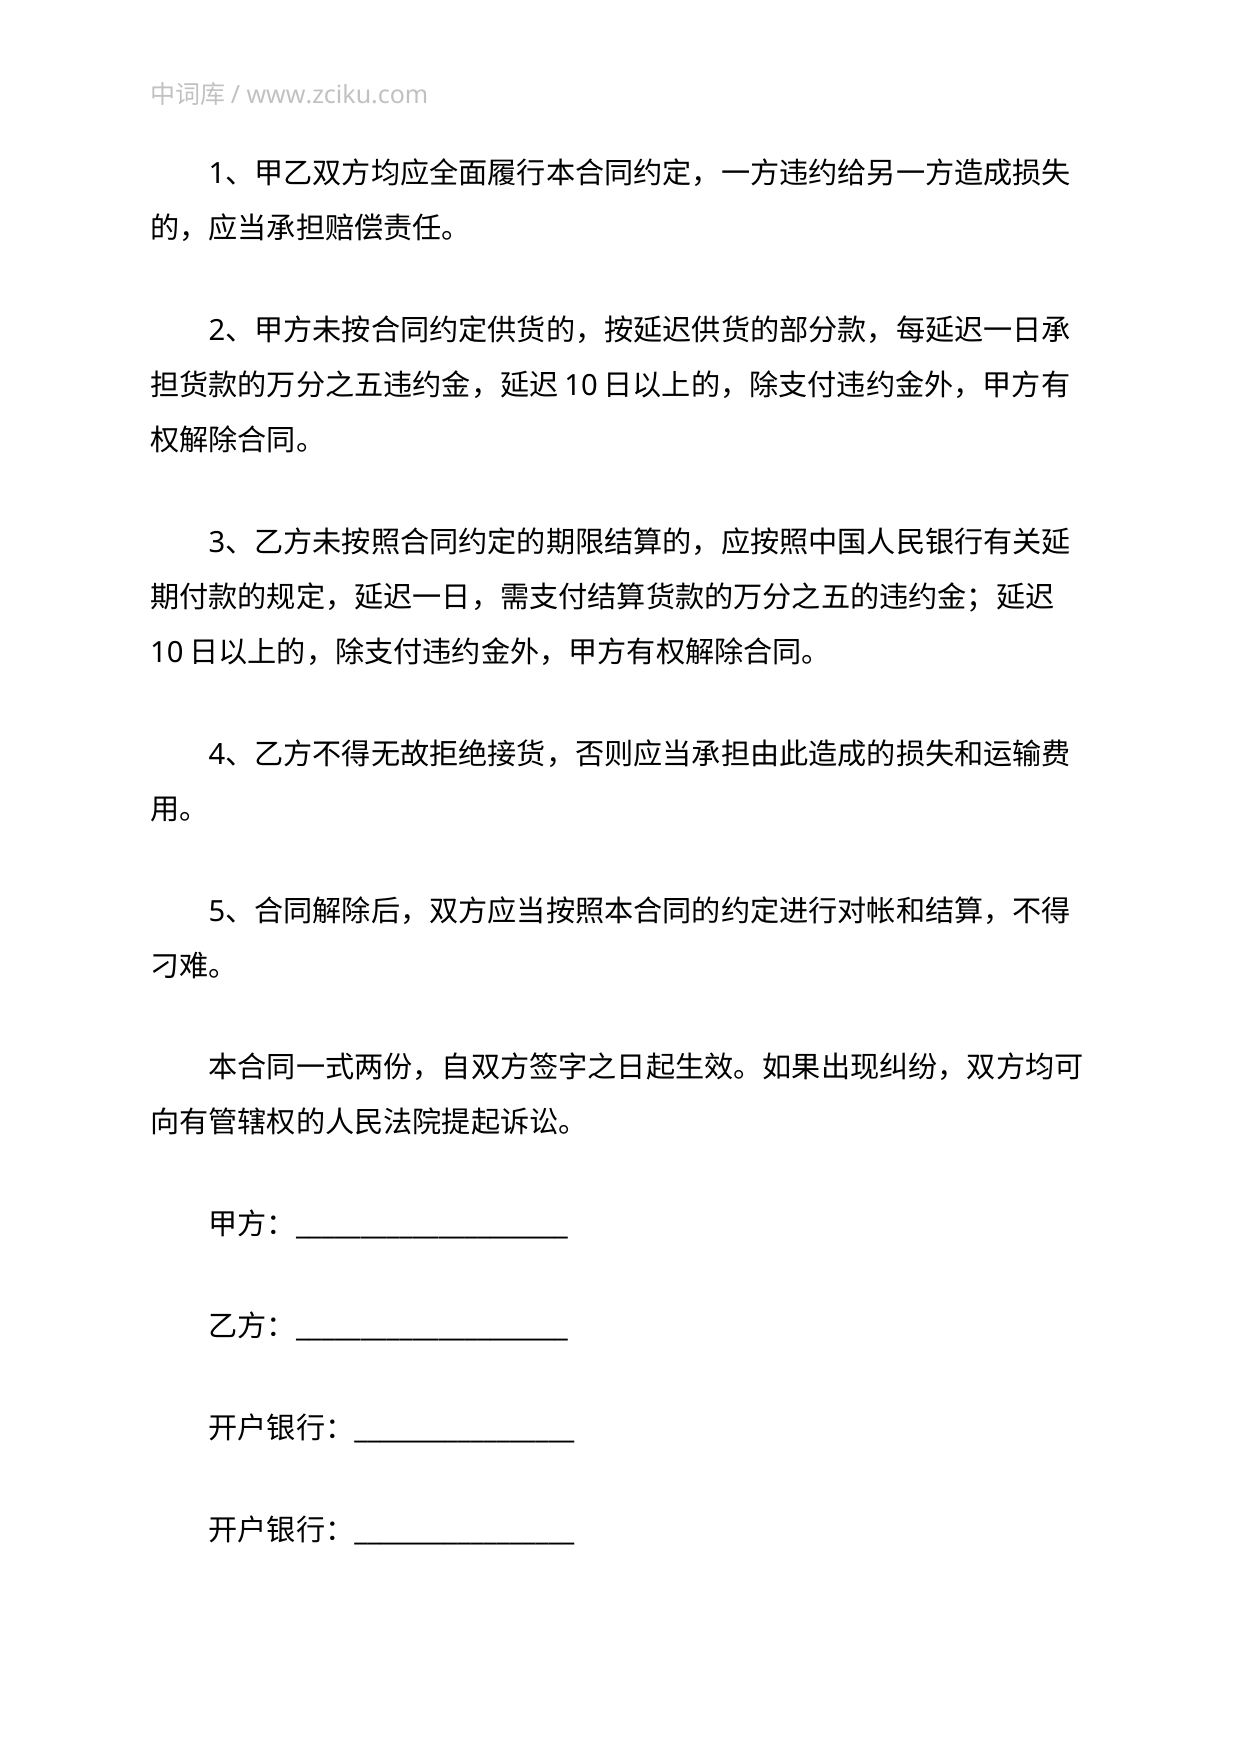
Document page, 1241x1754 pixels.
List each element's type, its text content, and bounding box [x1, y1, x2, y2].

text 5、合同解除后，双方应当按照本合同的约定进行对帐和结算，不得刁难。 [150, 887, 1090, 984]
text 4、乙方不得无故拒绝接货，否则应当承担由此造成的损失和运输费用。 [150, 730, 1090, 828]
text 2、甲方未按合同约定供货的，按延迟供货的部分款，每延迟一日承担货款的万分之五违约金，延迟10日以上的，除支付违约金外，甲方有权解除合同。 [150, 307, 1090, 459]
text 3、乙方未按照合同约定的期限结算的，应按照中国人民银行有关延期付款的规定，延迟一日，需支付结算货款的万分之五的违约金；延迟10日以上的，除支付违约金外，甲方有权解除合同。 [150, 518, 1090, 671]
text 开户银行：_________________ [150, 1404, 1090, 1447]
text 本合同一式两份，自双方签字之日起生效。如果出现纠纷，双方均可向有管辖权的人民法院提起诉讼。 [150, 1044, 1090, 1141]
text 开户银行：_________________ [150, 1507, 1090, 1549]
text 甲方：_____________________ [150, 1201, 1090, 1243]
text 1、甲乙双方均应全面履行本合同约定，一方违约给另一方造成损失的，应当承担赔偿责任。 [150, 150, 1090, 247]
text 乙方：_____________________ [150, 1303, 1090, 1345]
